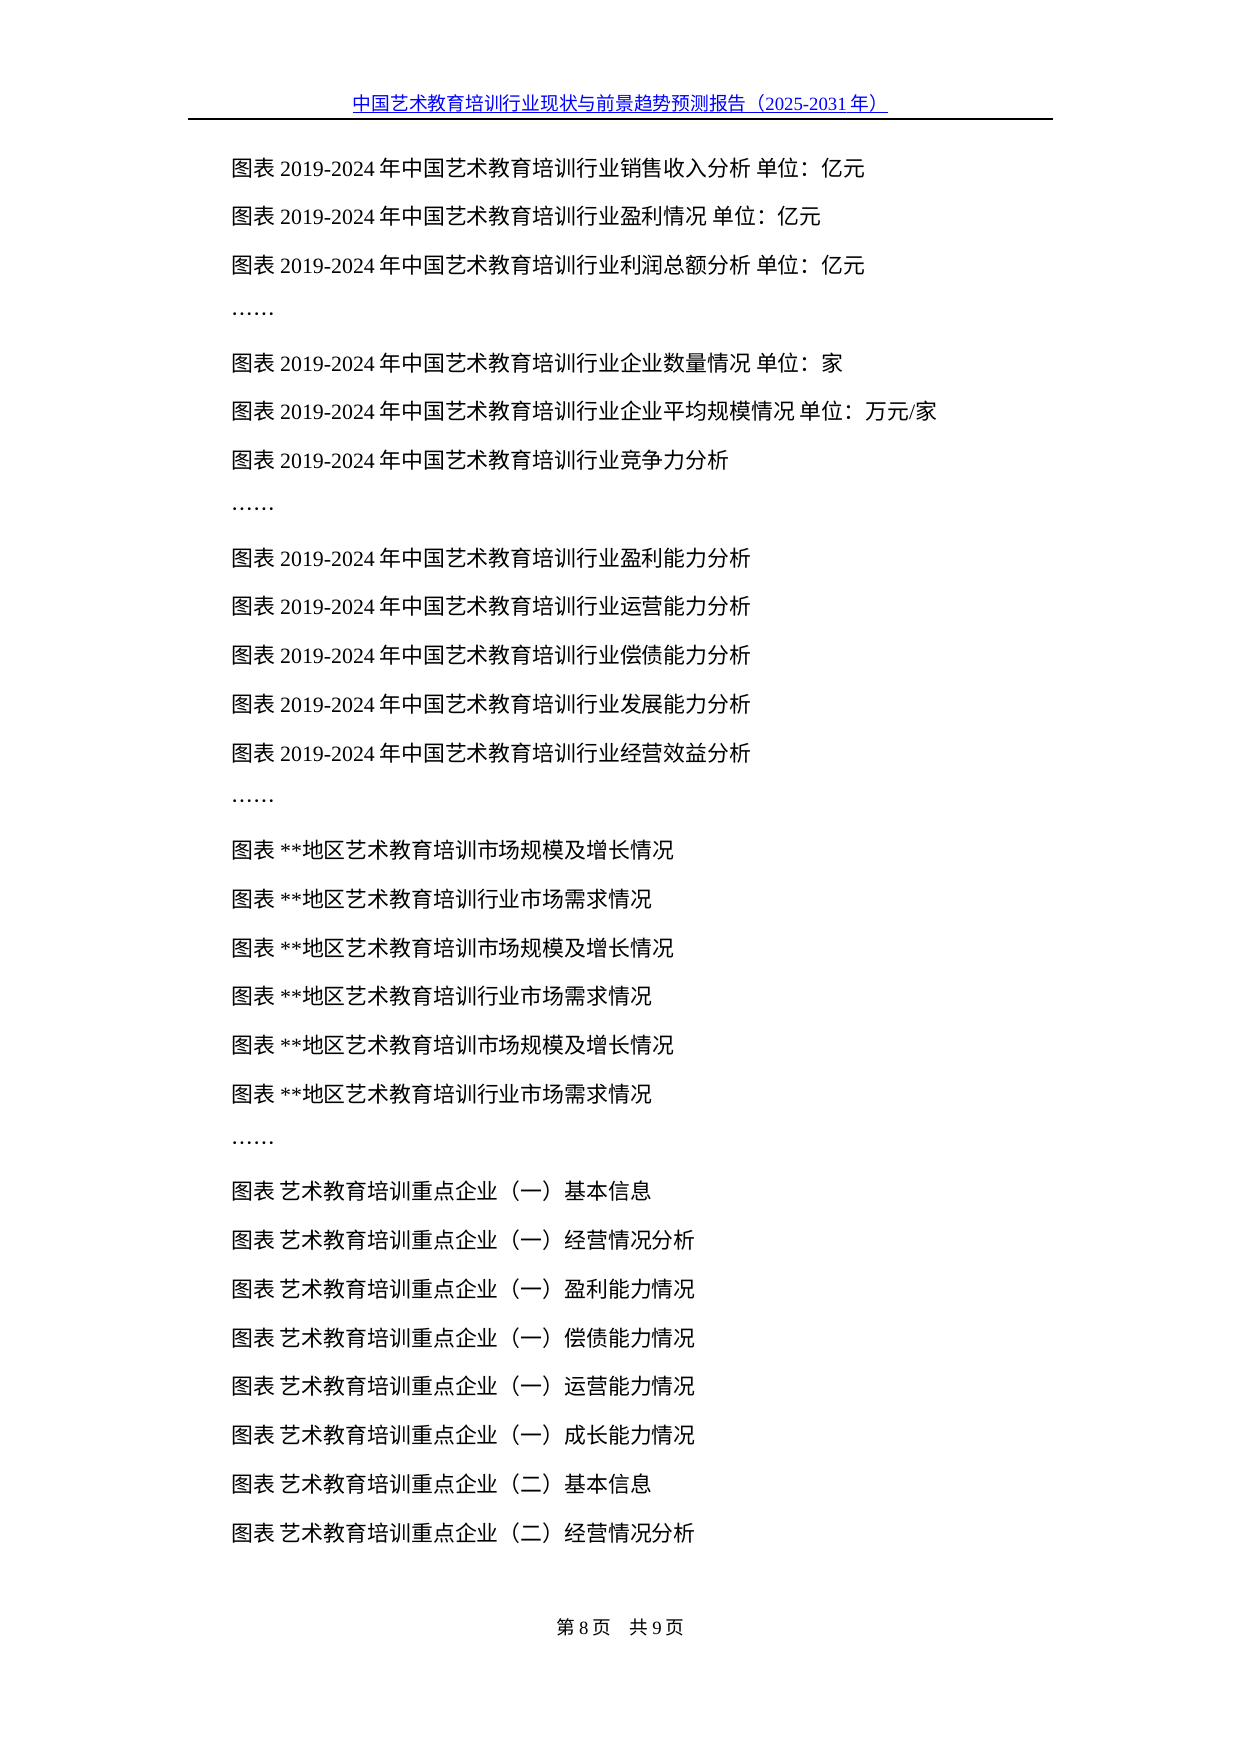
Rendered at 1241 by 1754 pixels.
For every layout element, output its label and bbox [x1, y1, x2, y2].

text [187, 150, 1053, 1548]
